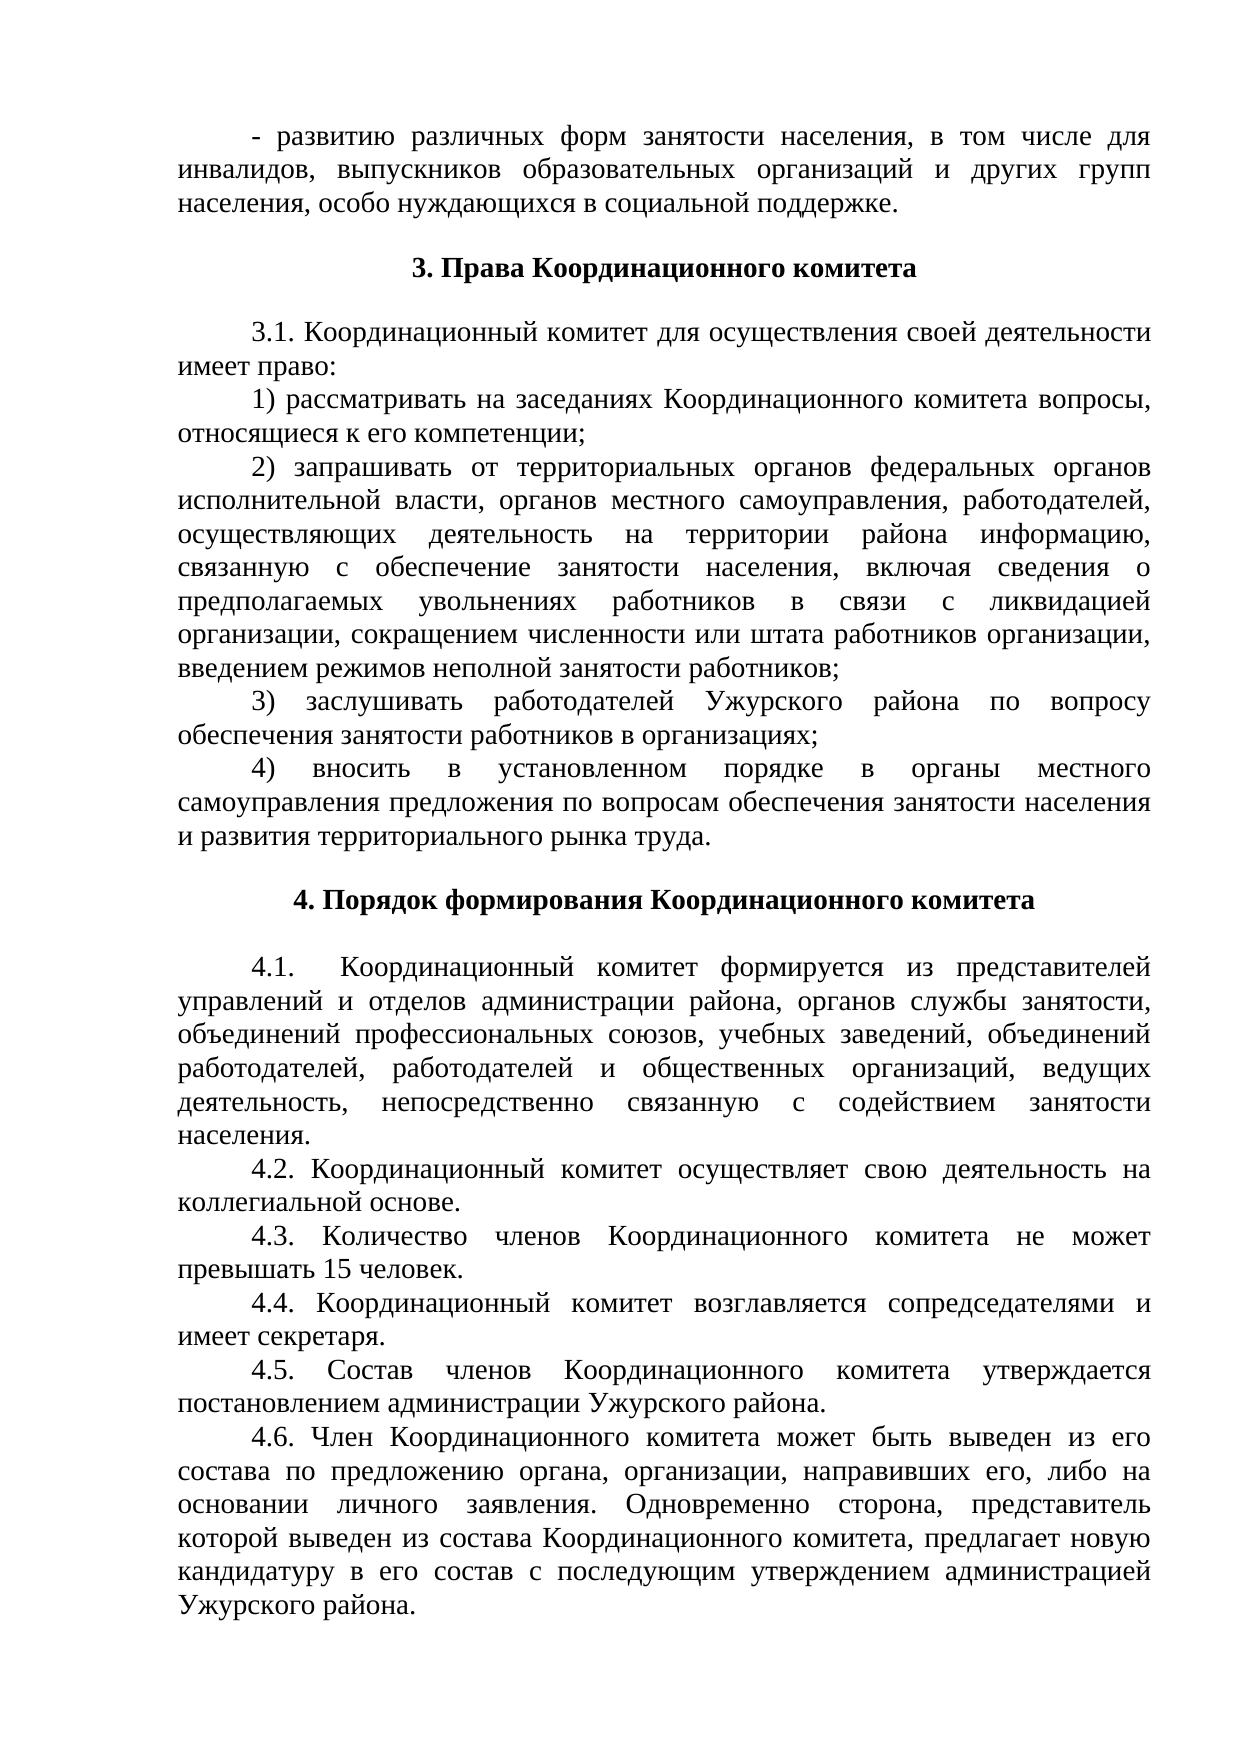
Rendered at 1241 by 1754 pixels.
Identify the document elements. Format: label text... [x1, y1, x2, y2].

text 3.1. Координационный комитет для осуществления своей деятельности имеет право: [177, 314, 1152, 382]
text 2) запрашивать от территориальных органов федеральных органов исполнительной власти, органов местного самоуправления, работодателей, осуществляющих деятельность на территории района информацию, связанную с обеспечение занятости населения, включая сведения о предполагаемых увольнениях работников в связи с ликвидацией организации, сокращением численности или штата работников организации, введением режимов неполной занятости работников; [177, 449, 1152, 683]
text 4.5. Состав членов Координационного комитета утверждается постановлением администрации Ужурского района. [177, 1352, 1152, 1419]
text 4.2. Координационный комитет осуществляет свою деятельность на коллегиальной основе. [177, 1151, 1152, 1218]
text 3) заслушивать работодателей Ужурского района по вопросу обеспечения занятости работников в организациях; [177, 683, 1152, 751]
text 4.4. Координационный комитет возглавляется сопредседателями и имеет секретаря. [177, 1285, 1152, 1352]
text 4.6. Член Координационного комитета может быть выведен из его состава по предложению органа, организации, направивших его, либо на основании личного заявления. Одновременно сторона, представитель которой выведен из состава Координационного комитета, предлагает новую кандидатуру в его состав с последующим утверждением администрацией Ужурского района. [177, 1419, 1152, 1620]
text - развитию различных форм занятости населения, в том числе для инвалидов, выпускников образовательных организаций и других групп населения, особо нуждающихся в социальной поддержке. [177, 118, 1152, 219]
text 4.3. Количество членов Координационного комитета не может превышать 15 человек. [177, 1218, 1152, 1285]
text 4) вносить в установленном порядке в органы местного самоуправления предложения по вопросам обеспечения занятости населения и развития территориального рынка труда. [177, 751, 1152, 851]
text 4. Порядок формирования Координационного комитета [177, 882, 1152, 916]
text 3. Права Координационного комитета [177, 250, 1152, 283]
text 1) рассматривать на заседаниях Координационного комитета вопросы, относящиеся к его компетенции; [177, 382, 1152, 449]
text 4.1. Координационный комитет формируется из представителей управлений и отделов администрации района, органов службы занятости, объединений профессиональных союзов, учебных заведений, объединений работодателей, работодателей и общественных организаций, ведущих деятельность, непосредственно связанную с содействием занятости населения. [177, 949, 1152, 1151]
